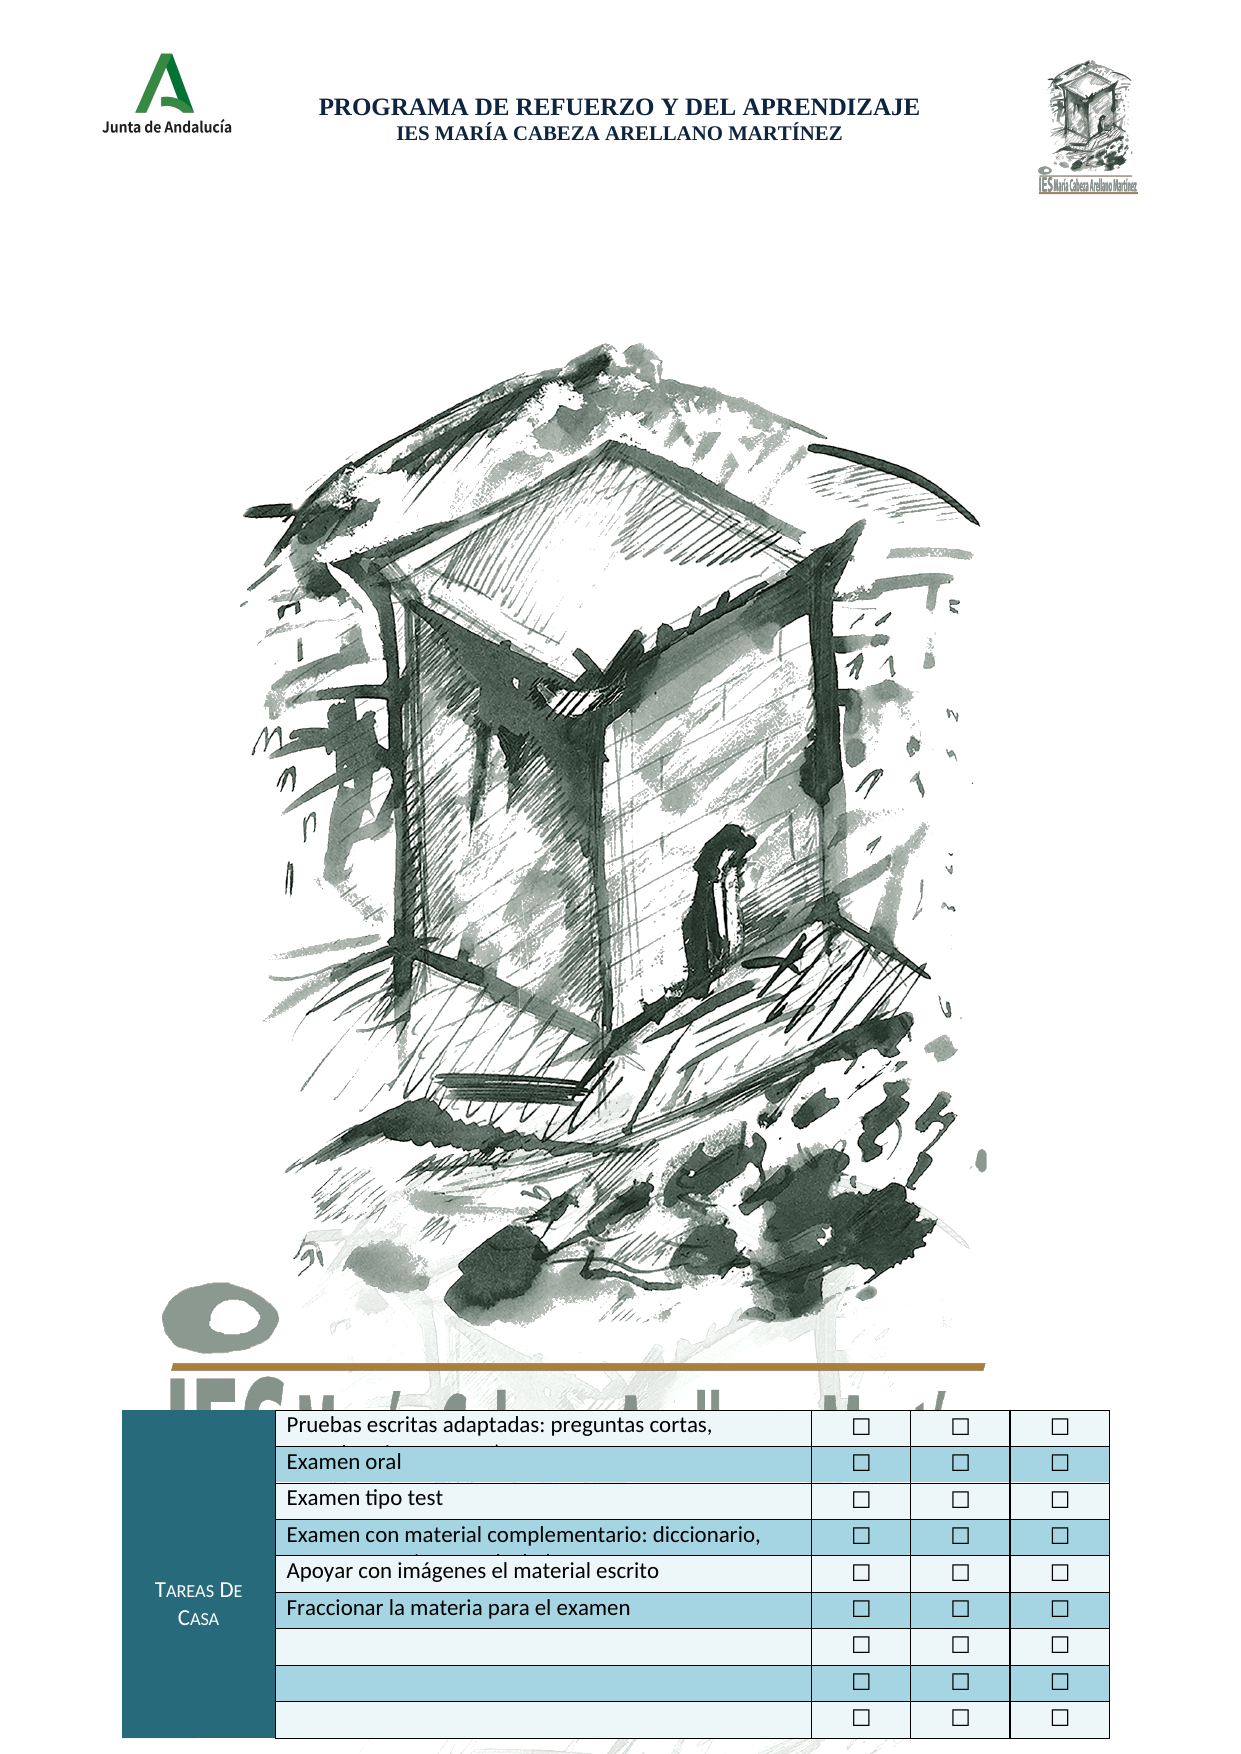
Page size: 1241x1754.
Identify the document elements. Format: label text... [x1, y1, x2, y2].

picture [91, 47, 243, 139]
table_cell [276, 1629, 811, 1665]
table_cell Apoyar con imágenes el material escrito [276, 1556, 811, 1592]
table_cell Examen con material complementario: diccionario, esquemas, guiones, calculadoras… [276, 1520, 811, 1555]
table_cell Pruebas escritas adaptadas: preguntas cortas, cerradas, tipo test, etc) [276, 1411, 811, 1446]
table_cell [276, 1666, 811, 1701]
table_cell Examen oral [276, 1447, 811, 1482]
picture [132, 44, 1146, 1410]
table_cell Fraccionar la materia para el examen [276, 1593, 811, 1628]
table_cell Examen tipo test [276, 1484, 811, 1519]
table_cell [276, 1702, 811, 1738]
